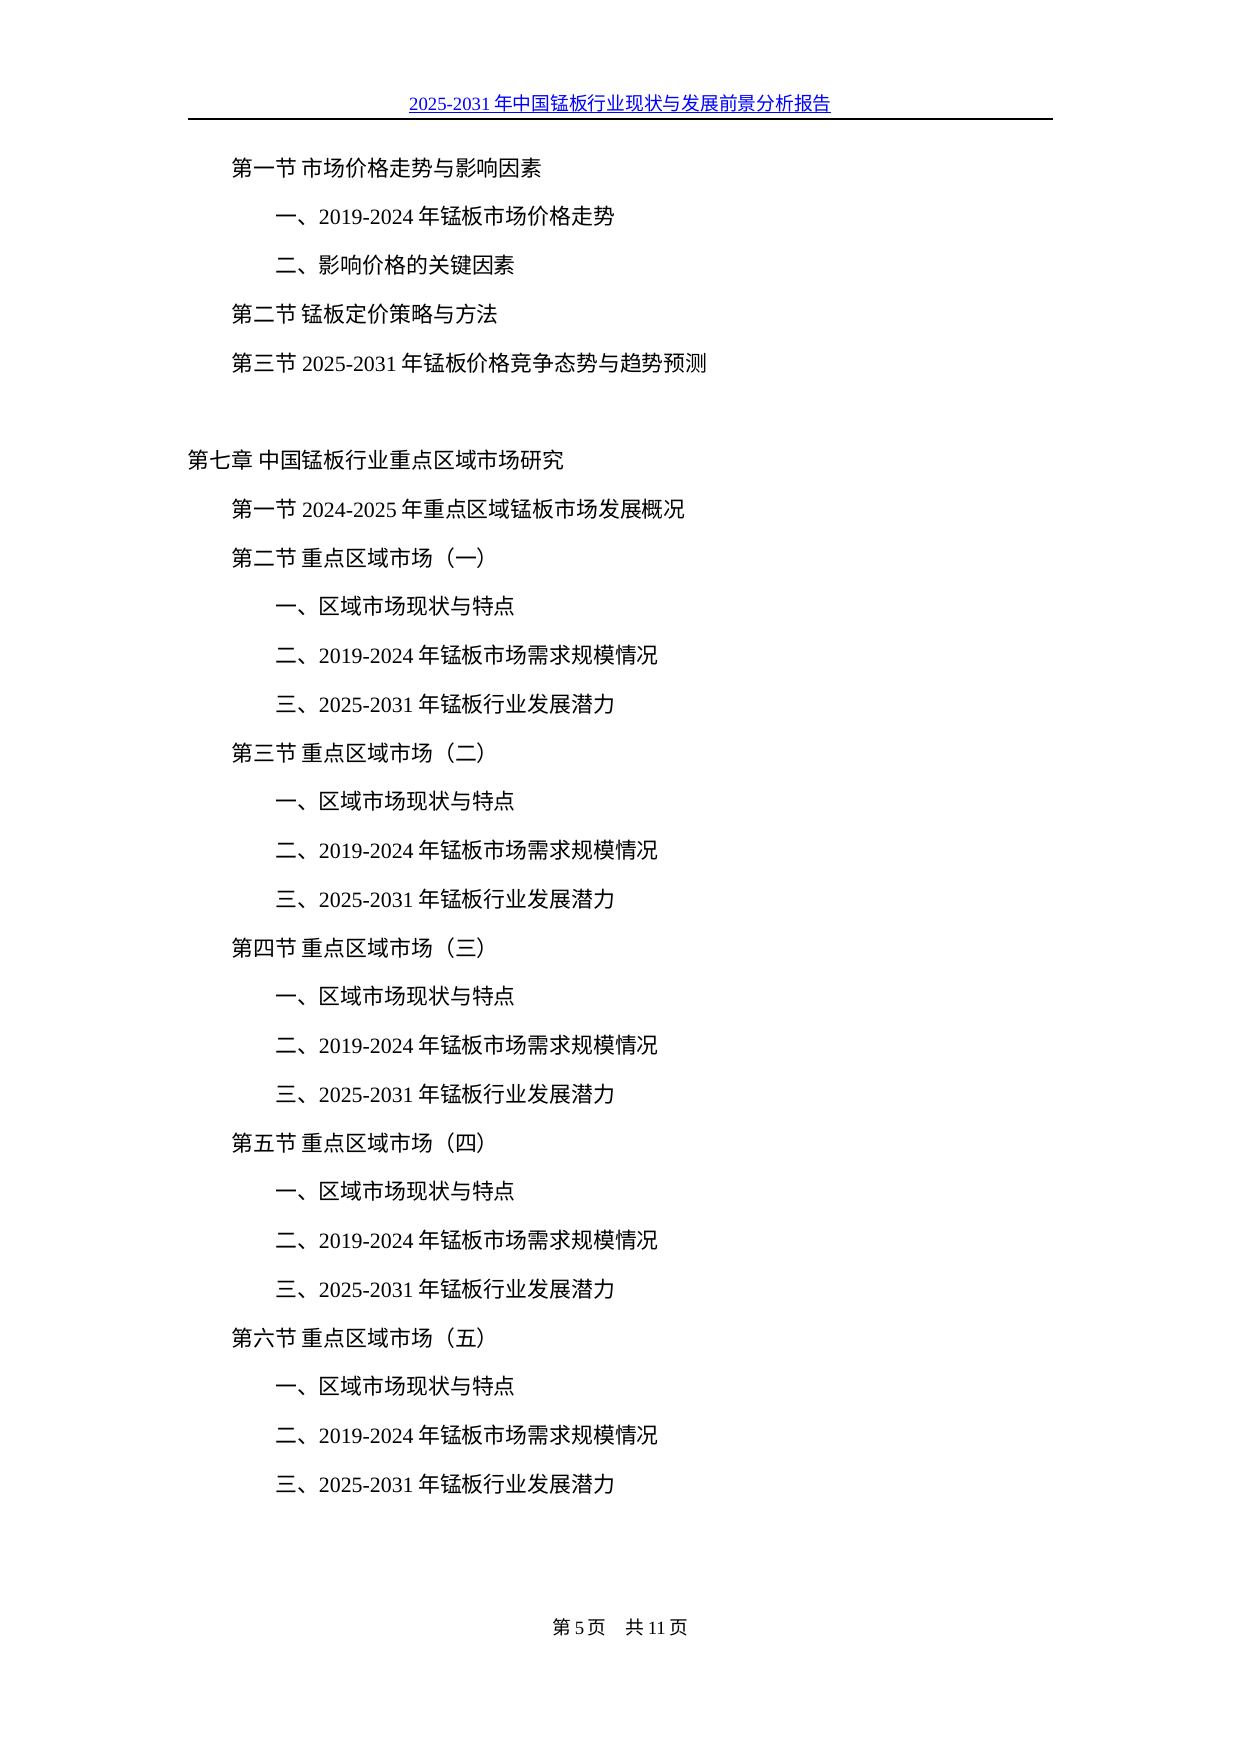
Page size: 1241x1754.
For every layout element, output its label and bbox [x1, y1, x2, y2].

text [187, 150, 1053, 1499]
